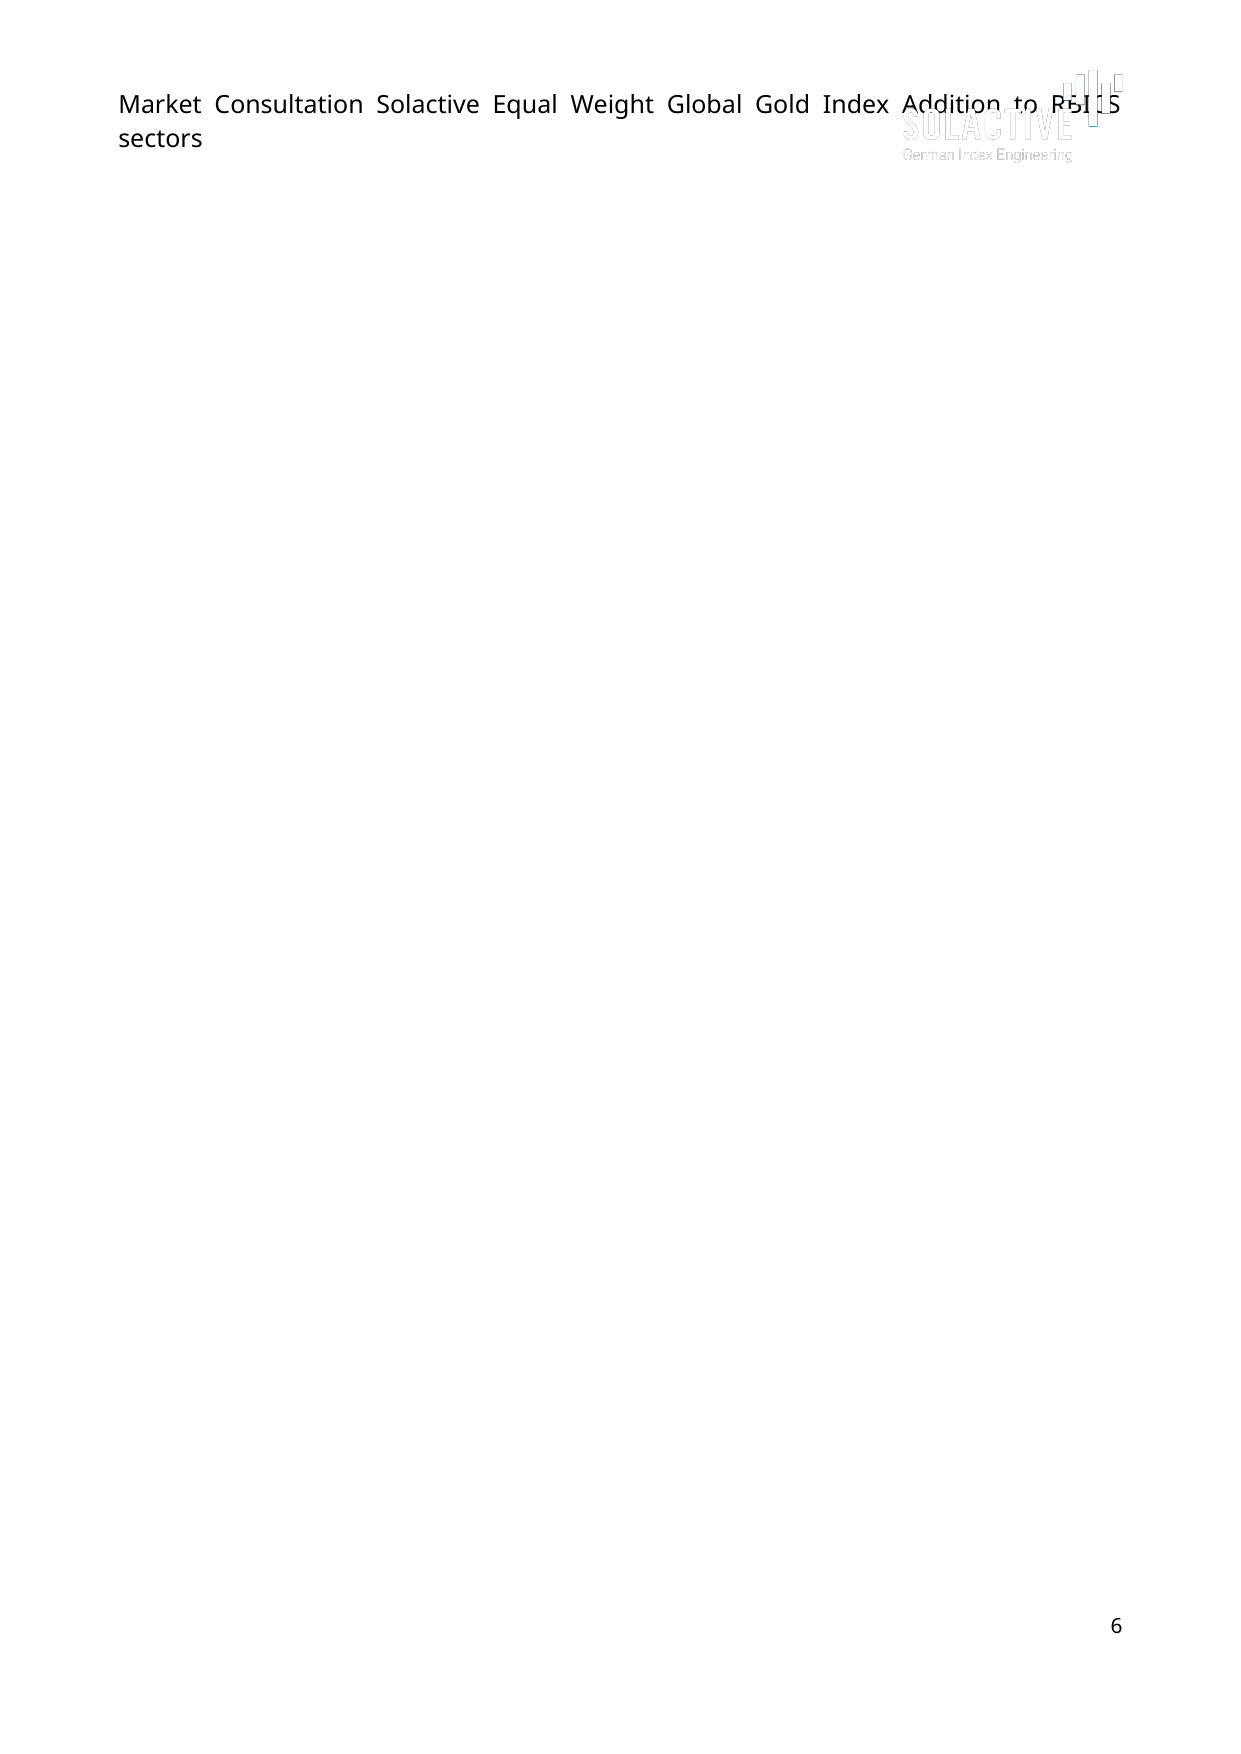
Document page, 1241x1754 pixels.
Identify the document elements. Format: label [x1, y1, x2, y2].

picture [903, 70, 1123, 163]
